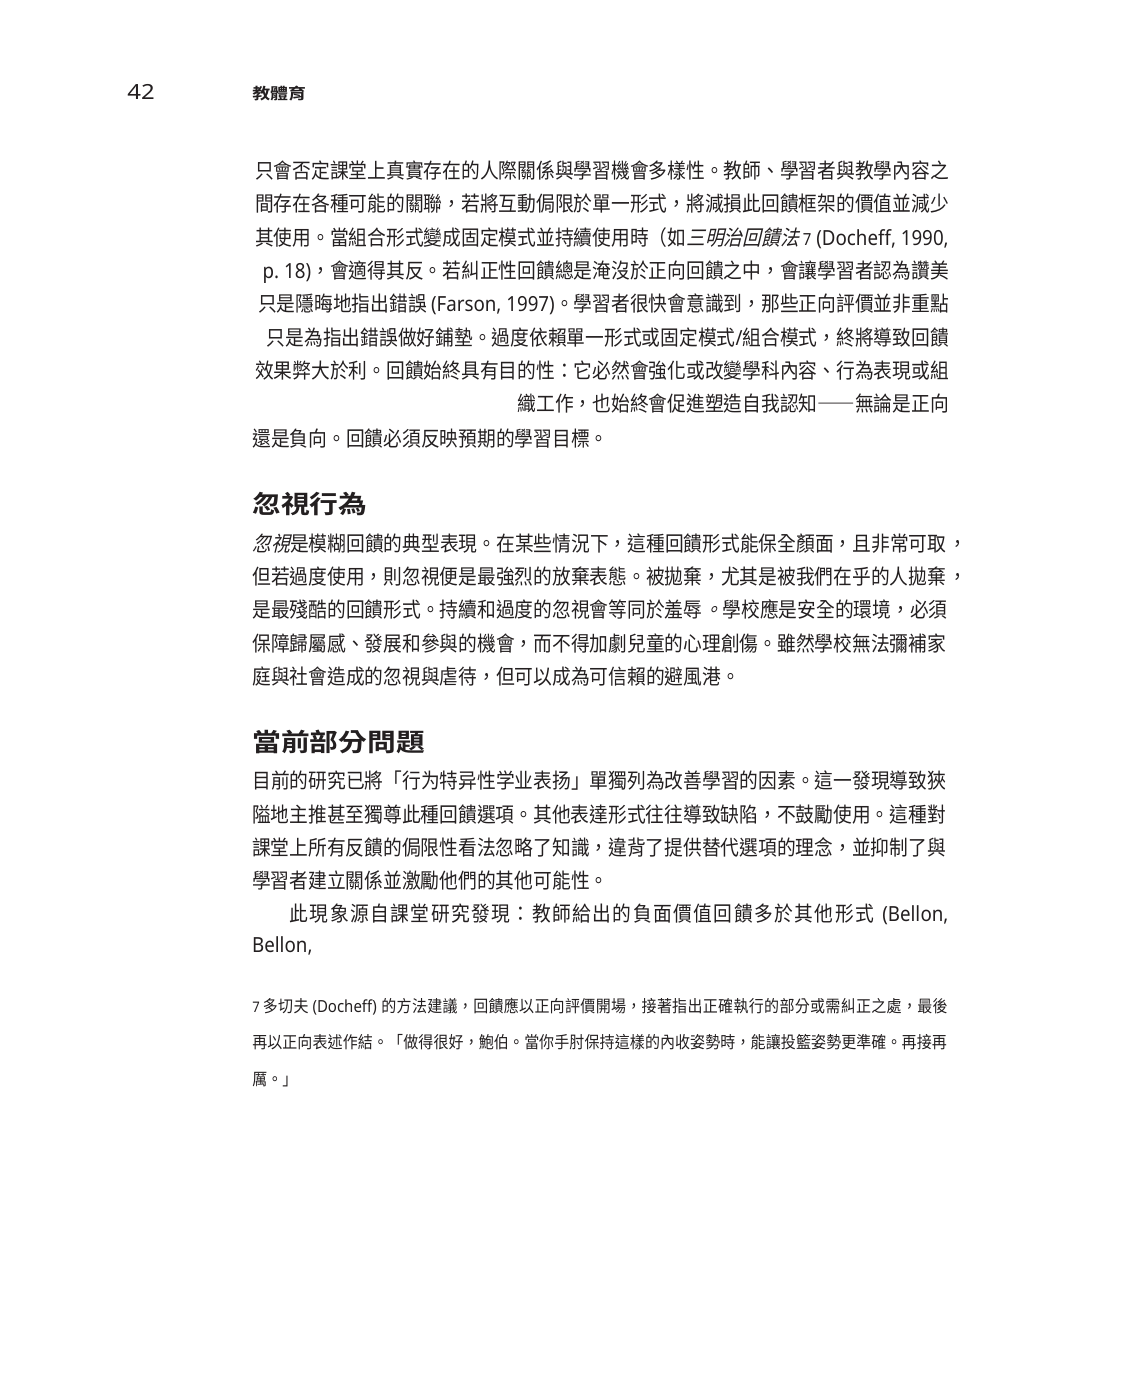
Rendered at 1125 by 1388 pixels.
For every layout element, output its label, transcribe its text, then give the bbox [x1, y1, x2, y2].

text 目前的研究已將「行为特异性学业表扬」單獨列為改善學習的因素。這一發現導致狹隘地主推甚至獨尊此種回饋選項。其他表達形式往往導致缺陷，不鼓勵使用。這種對課堂上所有反饋的侷限性看法忽略了知識，違背了提供替代選項的理念，並抑制了與學習者建立關係並激勵他們的其他可能性。 [252, 764, 948, 894]
subtitle 當前部分問題 [252, 722, 1021, 758]
text 42 教體育 [127, 73, 1021, 105]
text 忽視是模糊回饋的典型表現。在某些情況下，這種回饋形式能保全顏面，且非常可取，但若過度使用，則忽視便是最強烈的放棄表態。被拋棄，尤其是被我們在乎的人拋棄，是最殘酷的回饋形式。持續和過度的忽視會等同於羞辱。學校應是安全的環境，必須保障歸屬感、發展和參與的機會，而不得加劇兒童的心理創傷。雖然學校無法彌補家庭與社會造成的忽視與虐待，但可以成為可信賴的避風港。 [252, 527, 948, 690]
text 此現象源自課堂研究發現：教師給出的負面價值回饋多於其他形式 (Bellon, Bellon, [252, 897, 948, 959]
text 還是負向。回饋必須反映預期的學習目標。 [252, 422, 1021, 452]
text 只會否定課堂上真實存在的人際關係與學習機會多樣性。教師、學習者與教學內容之間存在各種可能的關聯，若將互動侷限於單一形式，將減損此回饋框架的價值並減少其使用。當組合形式變成固定模式並持續使用時（如三明治回饋法7 (Docheff, 1990, p. 18)，會適得其反。若糾正性回饋總是淹沒於正向回饋之中，會讓學習者認為讚美只是隱晦地指出錯誤 (Farson, 1997)。學習者很快會意識到，那些正向評價並非重點，只是為指出錯誤做好鋪墊。過度依賴單一形式或固定模式/組合模式，終將導致回饋效果弊大於利。回饋始終具有目的性：它必然會強化或改變學科內容、行為表現或組織工作，也始終會促進塑造自我認知——無論是正向 [252, 154, 948, 418]
text 7多切夫 (Docheff) 的方法建議，回饋應以正向評價開場，接著指出正確執行的部分或需糾正之處，最後再以正向表述作結。「做得很好，鮑伯。當你手肘保持這樣的內收姿勢時，能讓投籃姿勢更準確。再接再厲。」 [252, 993, 948, 1097]
subtitle 忽視行為 [252, 485, 1021, 521]
